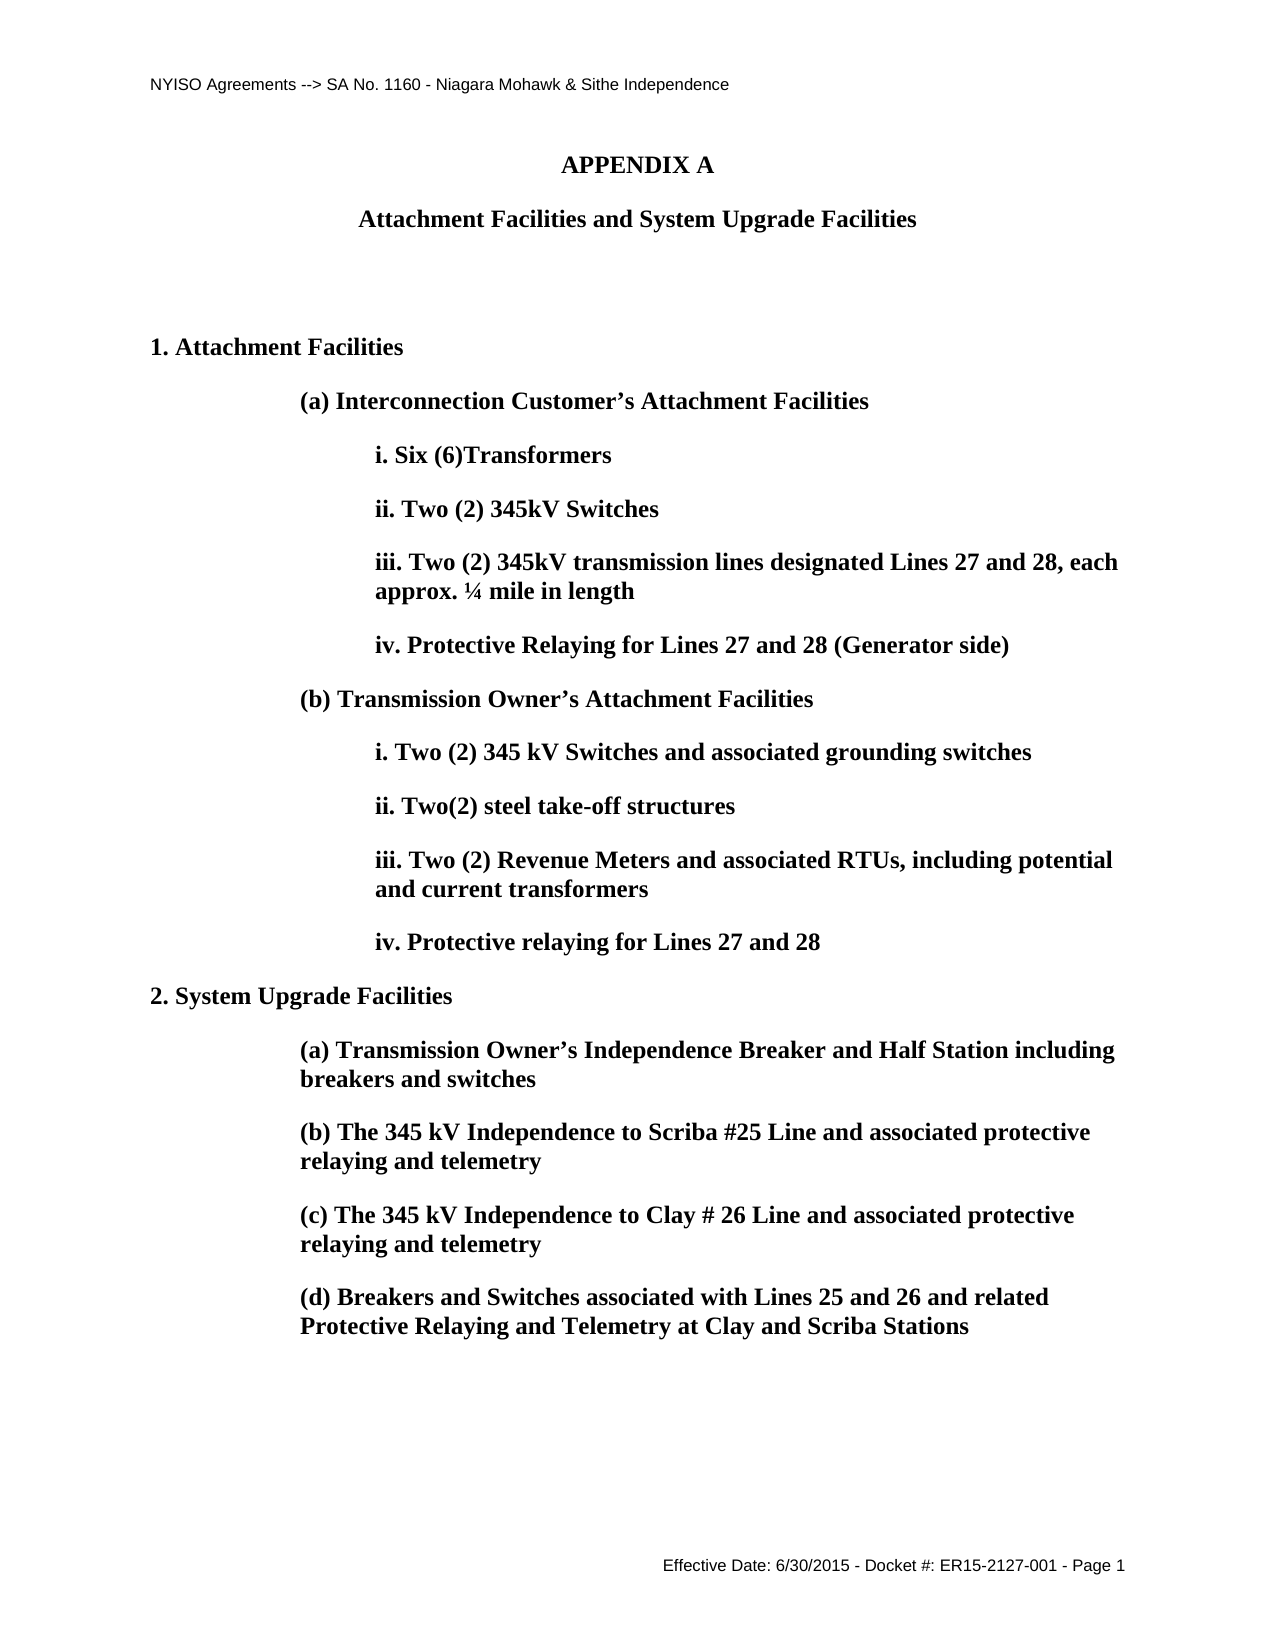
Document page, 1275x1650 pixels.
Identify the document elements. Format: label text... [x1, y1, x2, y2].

text Attachment Facilities and System Upgrade Facilities [150, 204, 1125, 232]
text iii. Two (2) 345kV transmission lines designated Lines 27 and 28, each approx. ¼ mile in length [375, 547, 1125, 605]
text (d) Breakers and Switches associated with Lines 25 and 26 and related Protective Relaying and Telemetry at Clay and Scriba Stations [300, 1282, 1125, 1340]
text 1. Attachment Facilities [150, 332, 1125, 361]
text (b) The 345 kV Independence to Scriba #25 Line and associated protective relaying and telemetry [300, 1117, 1125, 1175]
text (a) Transmission Owner’s Independence Breaker and Half Station including breakers and switches [300, 1035, 1125, 1092]
text iv. Protective relaying for Lines 27 and 28 [375, 927, 1125, 956]
text iii. Two (2) Revenue Meters and associated RTUs, including potential and current transformers [375, 845, 1125, 902]
text ii. Two (2) 345kV Switches [150, 494, 1125, 522]
text (c) The 345 kV Independence to Clay # 26 Line and associated protective relaying and telemetry [300, 1200, 1125, 1257]
title APPENDIX A [150, 150, 1125, 179]
text (a) Interconnection Customer’s Attachment Facilities [150, 386, 1125, 415]
text iv. Protective Relaying for Lines 27 and 28 (Generator side) [375, 630, 1125, 659]
text (b) Transmission Owner’s Attachment Facilities [150, 684, 1125, 712]
text 2. System Upgrade Facilities [150, 981, 1125, 1010]
text i. Six (6)Transformers [150, 440, 1125, 469]
text ii. Two(2) steel take-off structures [150, 791, 1125, 820]
text i. Two (2) 345 kV Switches and associated grounding switches [150, 737, 1125, 766]
